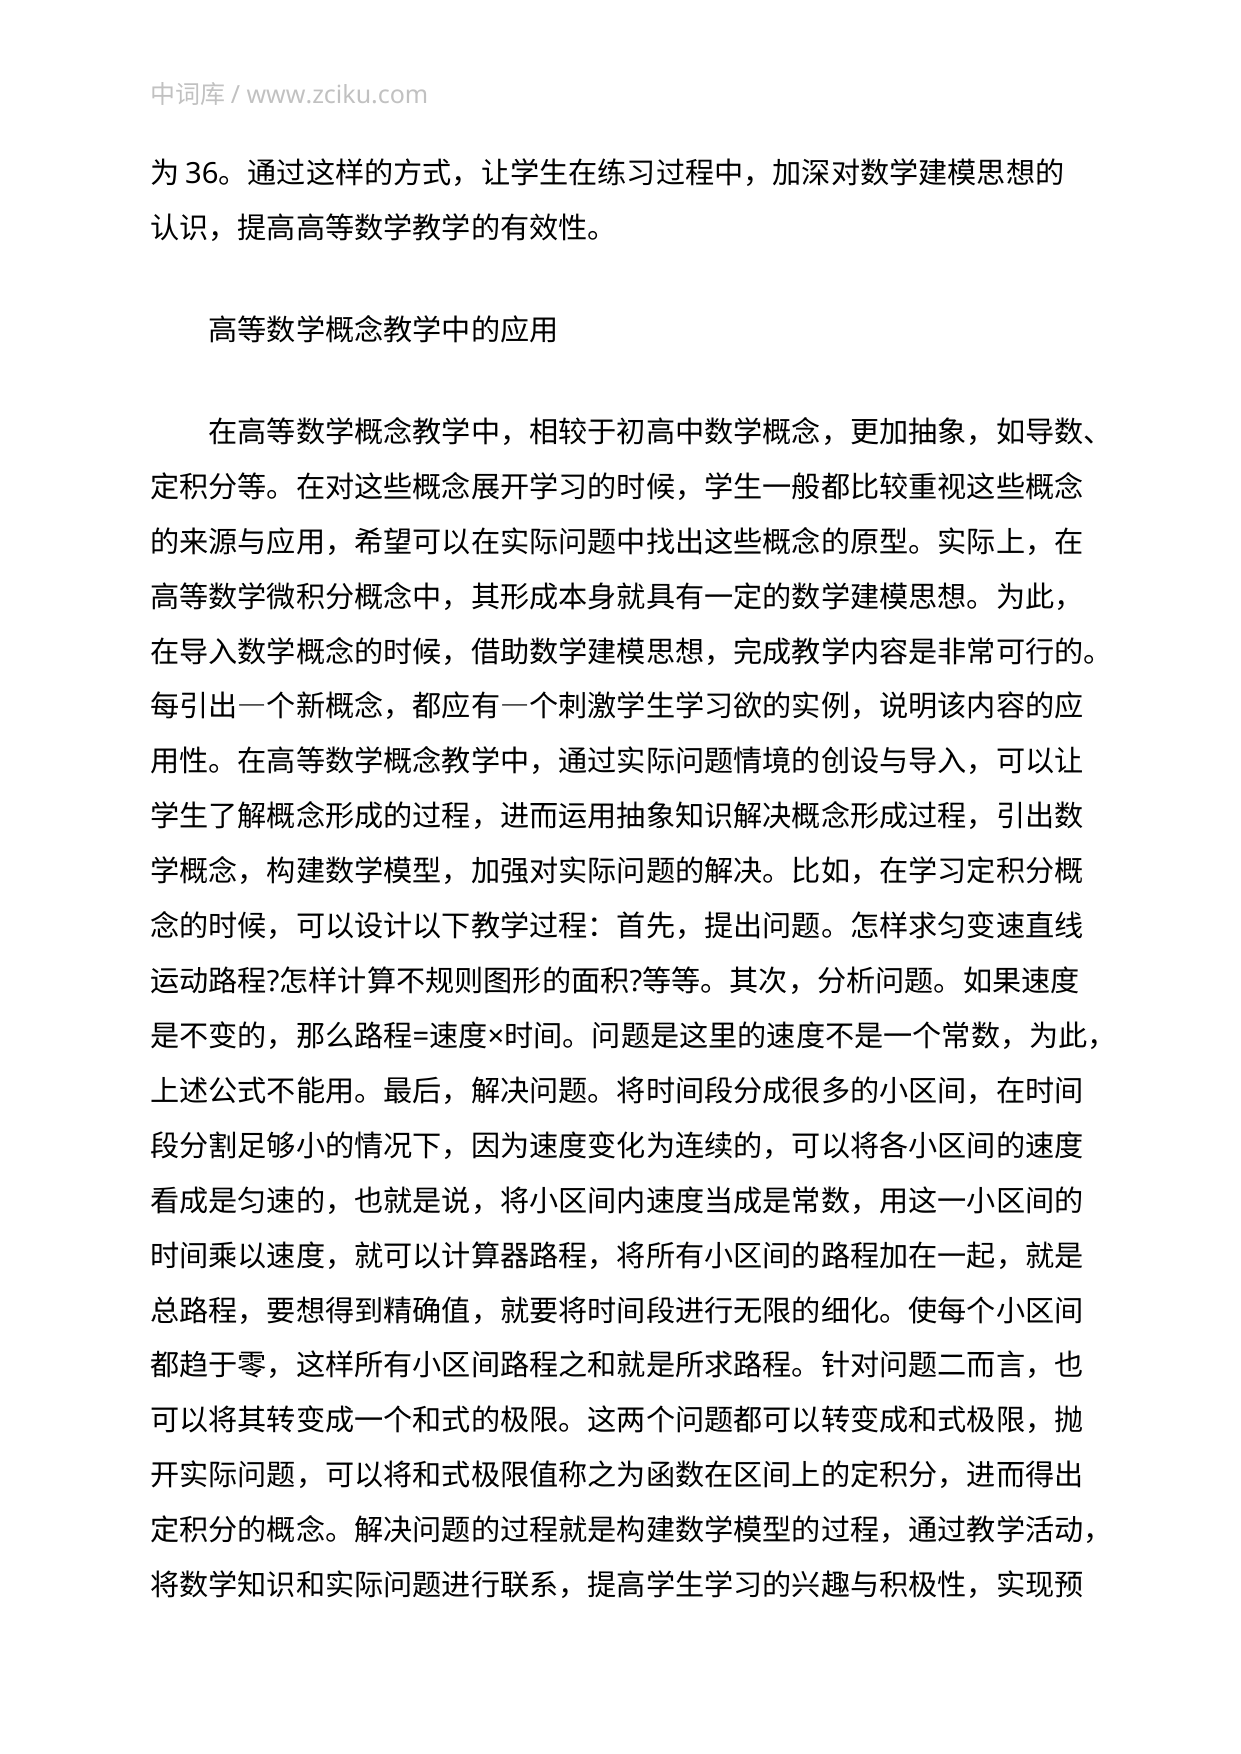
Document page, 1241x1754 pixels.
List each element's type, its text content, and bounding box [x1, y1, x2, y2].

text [150, 150, 1090, 247]
text 高等数学概念教学中的应用 [150, 307, 1090, 349]
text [150, 408, 1090, 1604]
